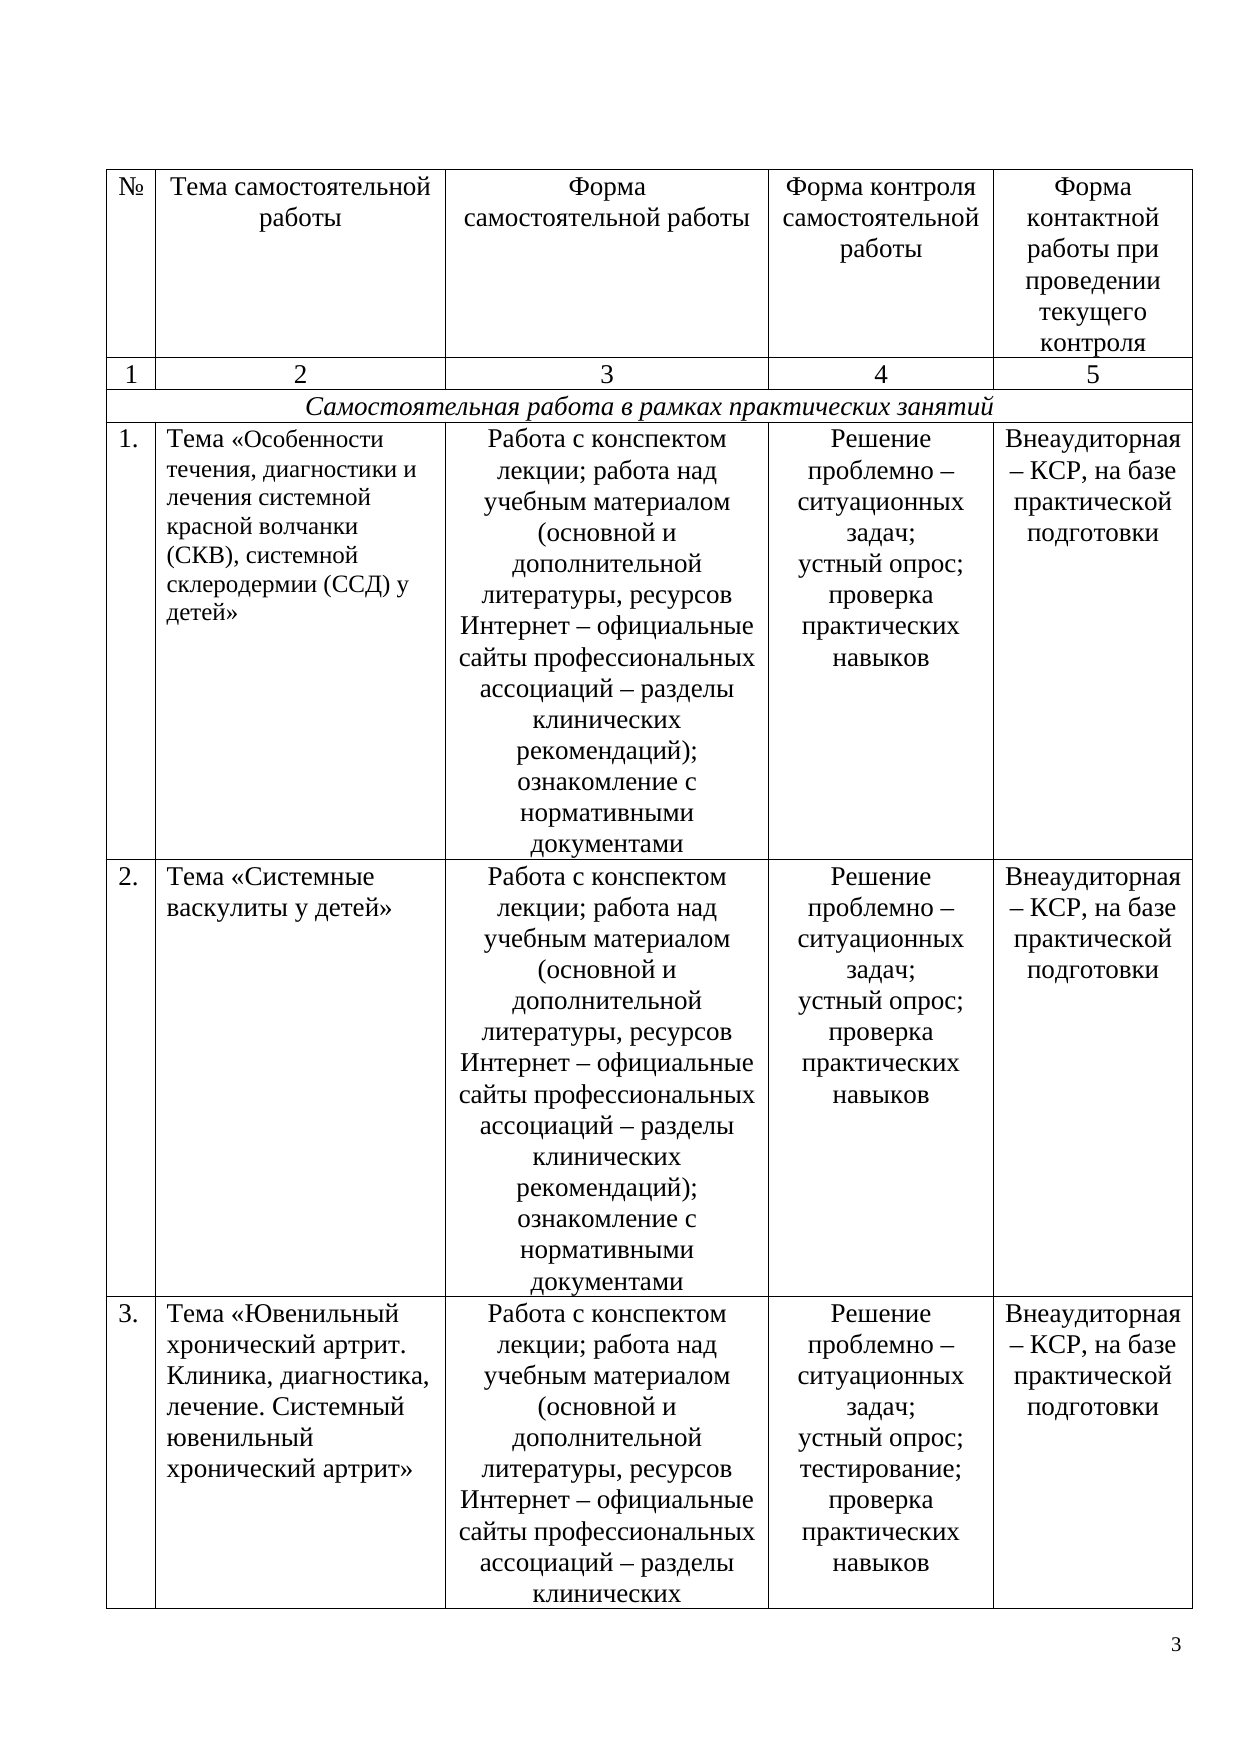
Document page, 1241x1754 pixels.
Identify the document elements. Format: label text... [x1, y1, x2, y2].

table_cell Тема «Системные васкулиты у детей» [156, 860, 445, 1296]
table_header Тема самостоятельной работы [156, 170, 445, 357]
table_cell [107, 860, 155, 1296]
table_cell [156, 1297, 445, 1608]
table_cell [994, 1297, 1192, 1608]
table_cell Самостоятельная работа в рамках практических занятий [107, 390, 1192, 422]
table_cell 2 [156, 358, 445, 389]
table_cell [769, 1297, 993, 1608]
table_header Форма самостоятельной работы [446, 170, 768, 357]
table_cell Решение проблемно – ситуационных задач; устный опрос; проверка практических навыков [769, 860, 993, 1296]
table_cell 4 [769, 358, 993, 389]
table_cell 1 [107, 358, 155, 389]
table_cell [446, 1297, 768, 1608]
table_cell 5 [994, 358, 1192, 389]
table_cell [107, 423, 155, 859]
table_cell Тема «Особенности течения, диагностики и лечения системной красной волчанки (СКВ), системной склеродермии (ССД) у детей» [156, 423, 445, 859]
table_header № [107, 170, 155, 357]
table_cell 3 [446, 358, 768, 389]
table_cell Внеаудиторная – КСР, на базе практической подготовки [994, 423, 1192, 859]
table_cell Решение проблемно – ситуационных задач; устный опрос; проверка практических навыков [769, 423, 993, 859]
table_cell Внеаудиторная – КСР, на базе практической подготовки [994, 860, 1192, 1296]
table_header Форма контактной работы при проведении текущего контроля [994, 170, 1192, 357]
table_header Форма контроля самостоятельной работы [769, 170, 993, 357]
table_cell [107, 1297, 155, 1608]
